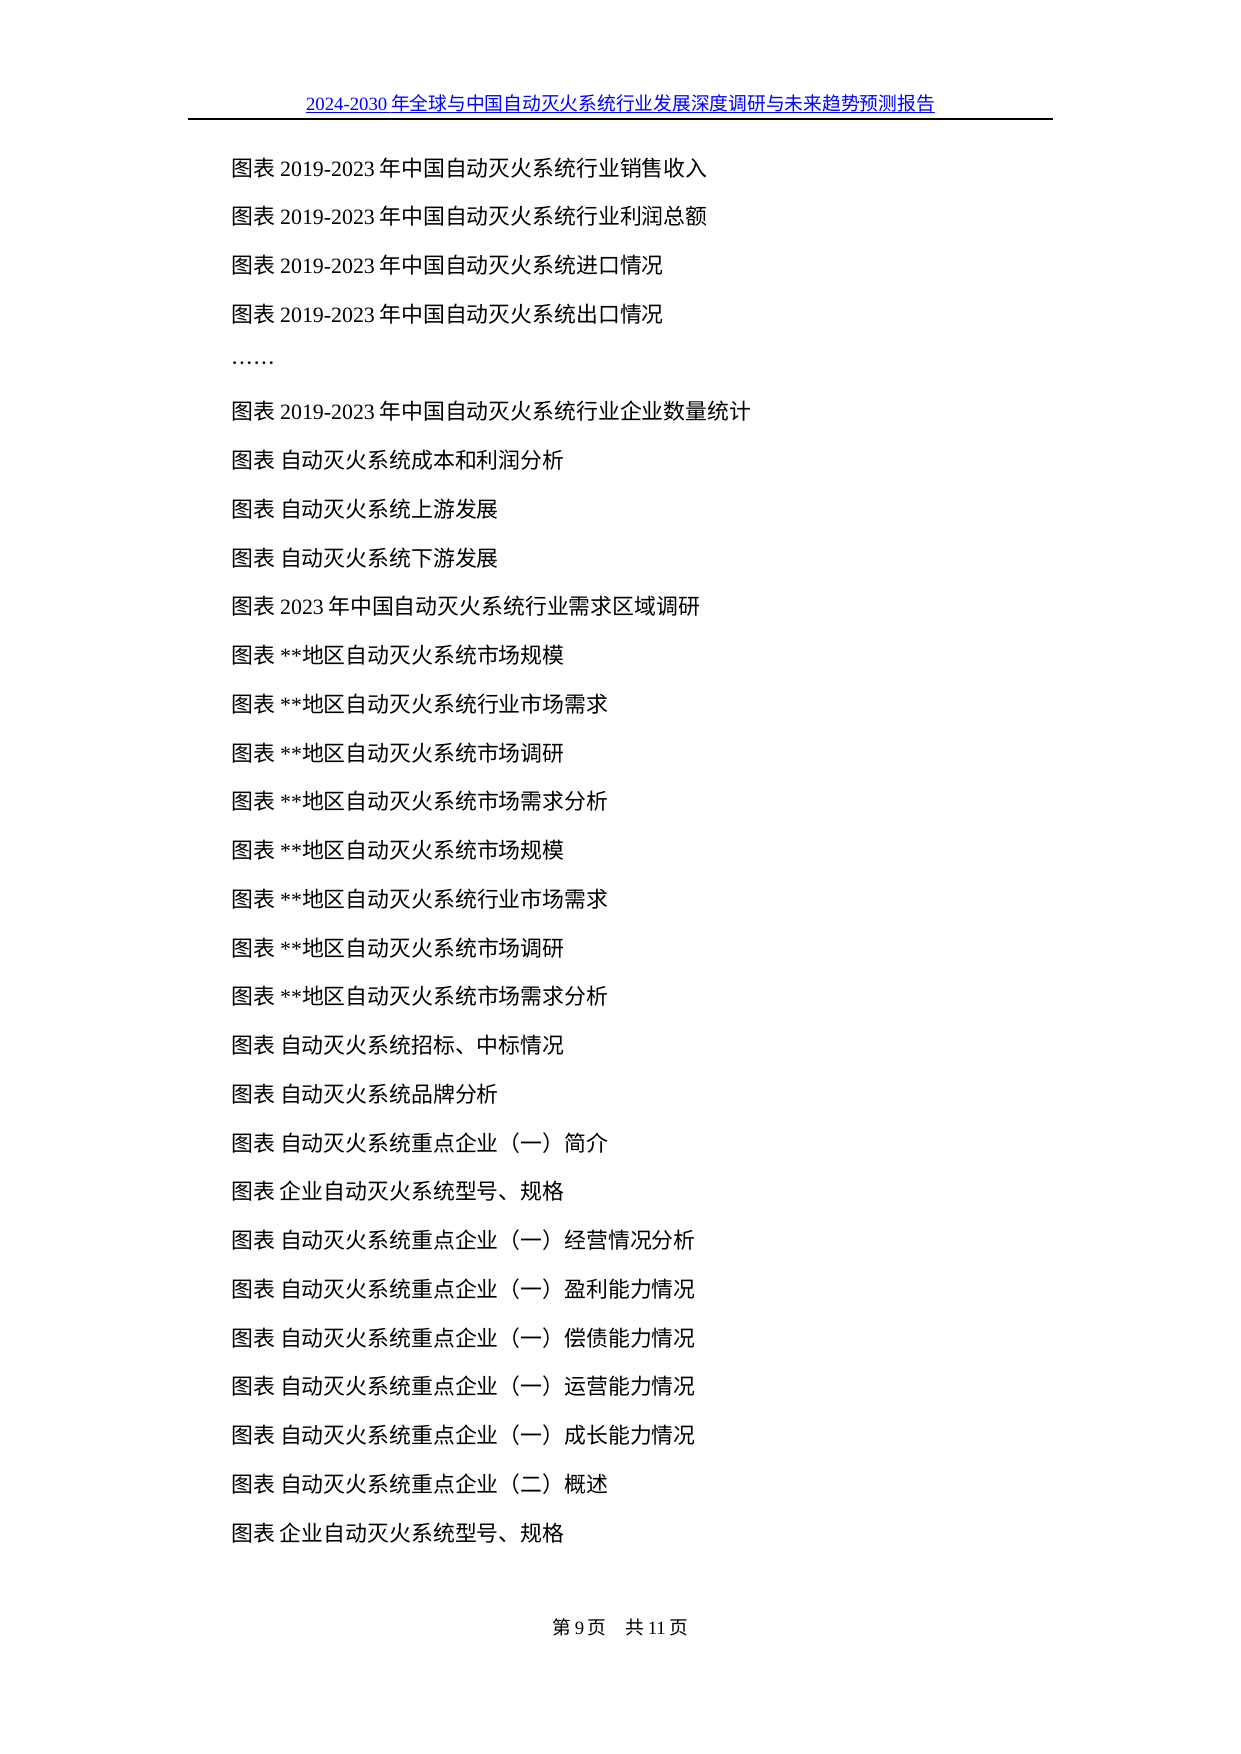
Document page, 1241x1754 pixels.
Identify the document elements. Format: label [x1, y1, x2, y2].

text [187, 150, 1053, 1548]
